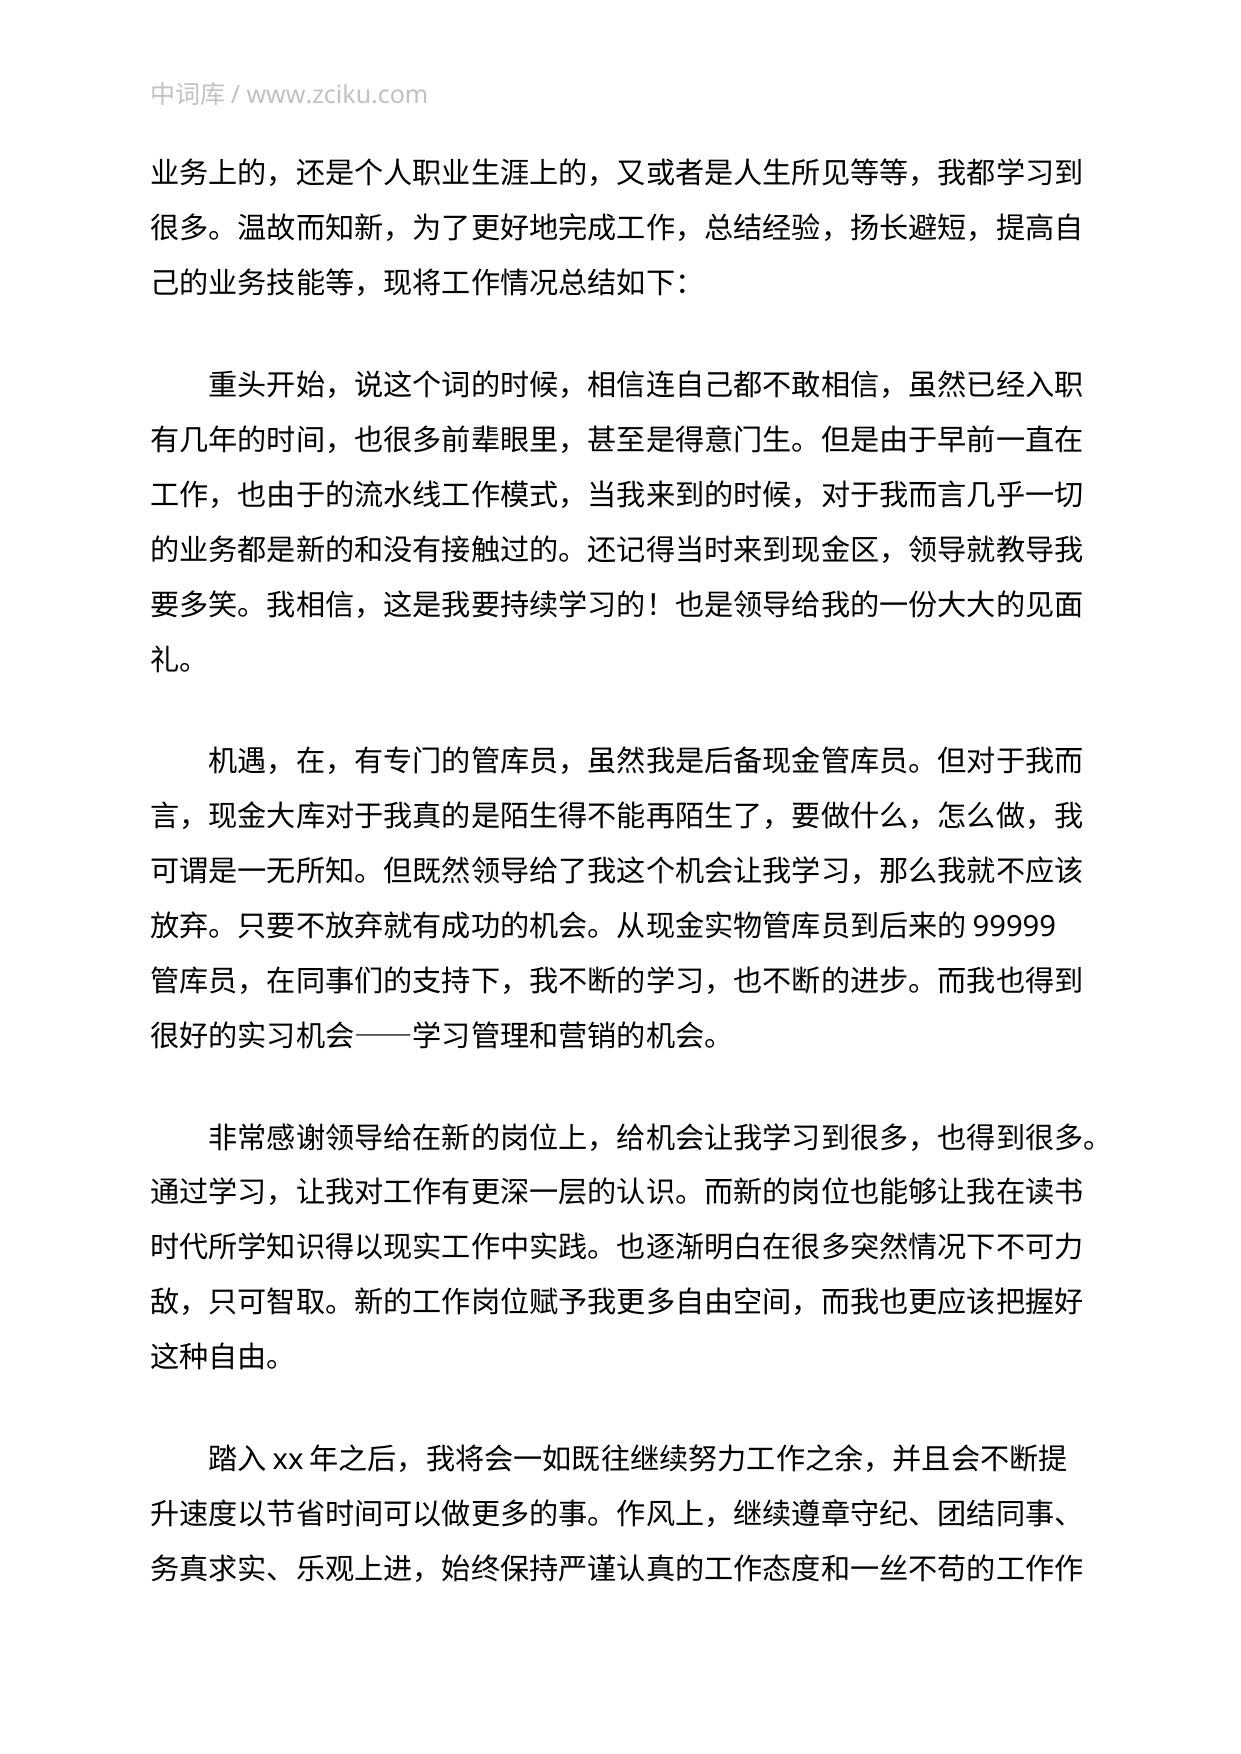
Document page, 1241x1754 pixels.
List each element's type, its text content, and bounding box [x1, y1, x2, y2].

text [150, 1436, 1090, 1588]
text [150, 150, 1090, 302]
text 非常感谢领导给在新的岗位上，给机会让我学习到很多，也得到很多。通过学习，让我对工作有更深一层的认识。而新的岗位也能够让我在读书时代所学知识得以现实工作中实践。也逐渐明白在很多突然情况下不可力敌，只可智取。新的工作岗位赋予我更多自由空间，而我也更应该把握好这种自由。 [150, 1114, 1090, 1376]
text 重头开始，说这个词的时候，相信连自己都不敢相信，虽然已经入职有几年的时间，也很多前辈眼里，甚至是得意门生。但是由于早前一直在工作，也由于的流水线工作模式，当我来到的时候，对于我而言几乎一切的业务都是新的和没有接触过的。还记得当时来到现金区，领导就教导我要多笑。我相信，这是我要持续学习的！也是领导给我的一份大大的见面礼。 [150, 362, 1090, 678]
text 机遇，在，有专门的管库员，虽然我是后备现金管库员。但对于我而言，现金大库对于我真的是陌生得不能再陌生了，要做什么，怎么做，我可谓是一无所知。但既然领导给了我这个机会让我学习，那么我就不应该放弃。只要不放弃就有成功的机会。从现金实物管库员到后来的99999管库员，在同事们的支持下，我不断的学习，也不断的进步。而我也得到很好的实习机会——学习管理和营销的机会。 [150, 738, 1090, 1055]
